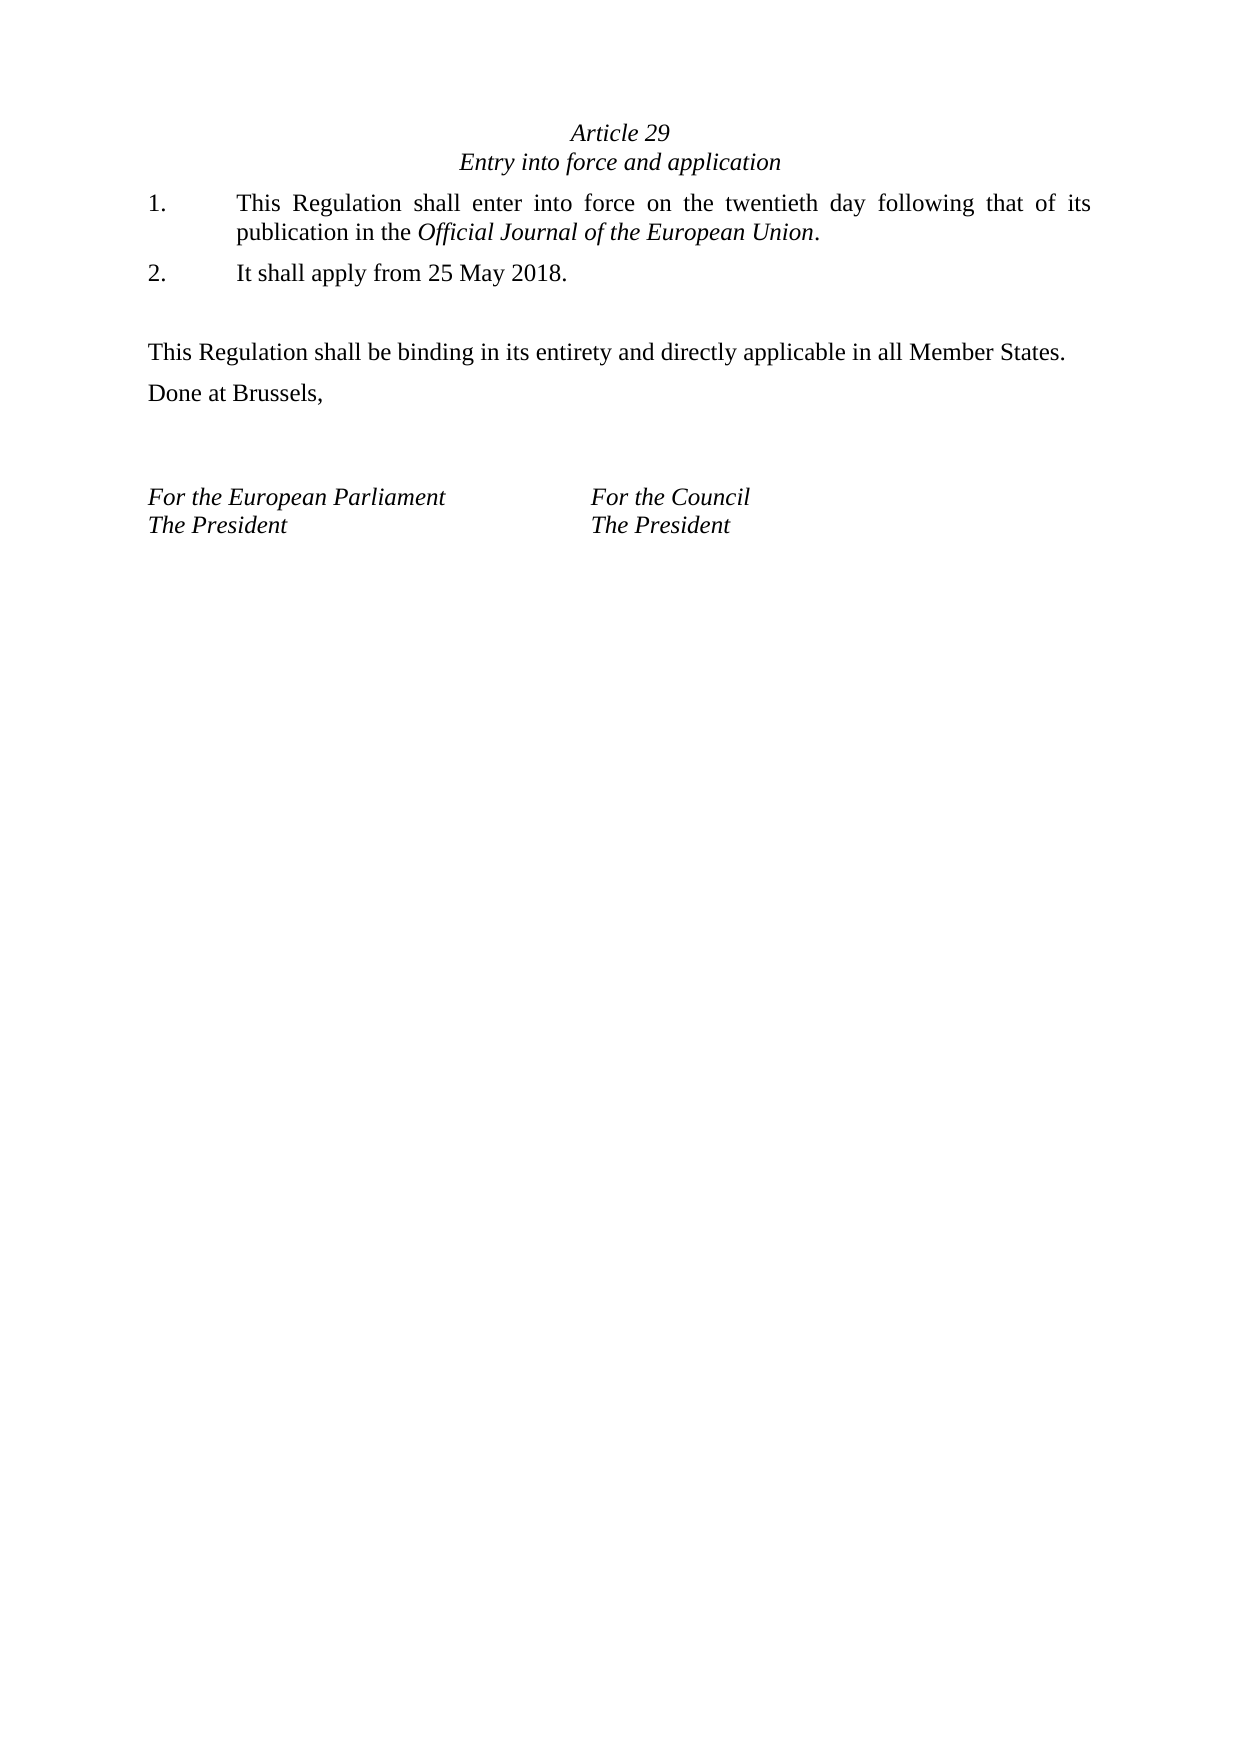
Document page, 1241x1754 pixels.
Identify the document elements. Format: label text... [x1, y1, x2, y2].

text For the European Parliament For the Council [148, 482, 1093, 511]
text 1. This Regulation shall enter into force on the twentieth day following that of its publication in the Official Journal of the European Union. [148, 188, 1093, 246]
text 2. It shall apply from 25 May 2018. [148, 258, 1093, 287]
text The President The President [148, 511, 1093, 539]
text Article 29 Entry into force and application [148, 118, 1093, 176]
text Done at Brussels, [148, 378, 1093, 407]
text This Regulation shall be binding in its entirety and directly applicable in all Member States. [148, 337, 1093, 366]
